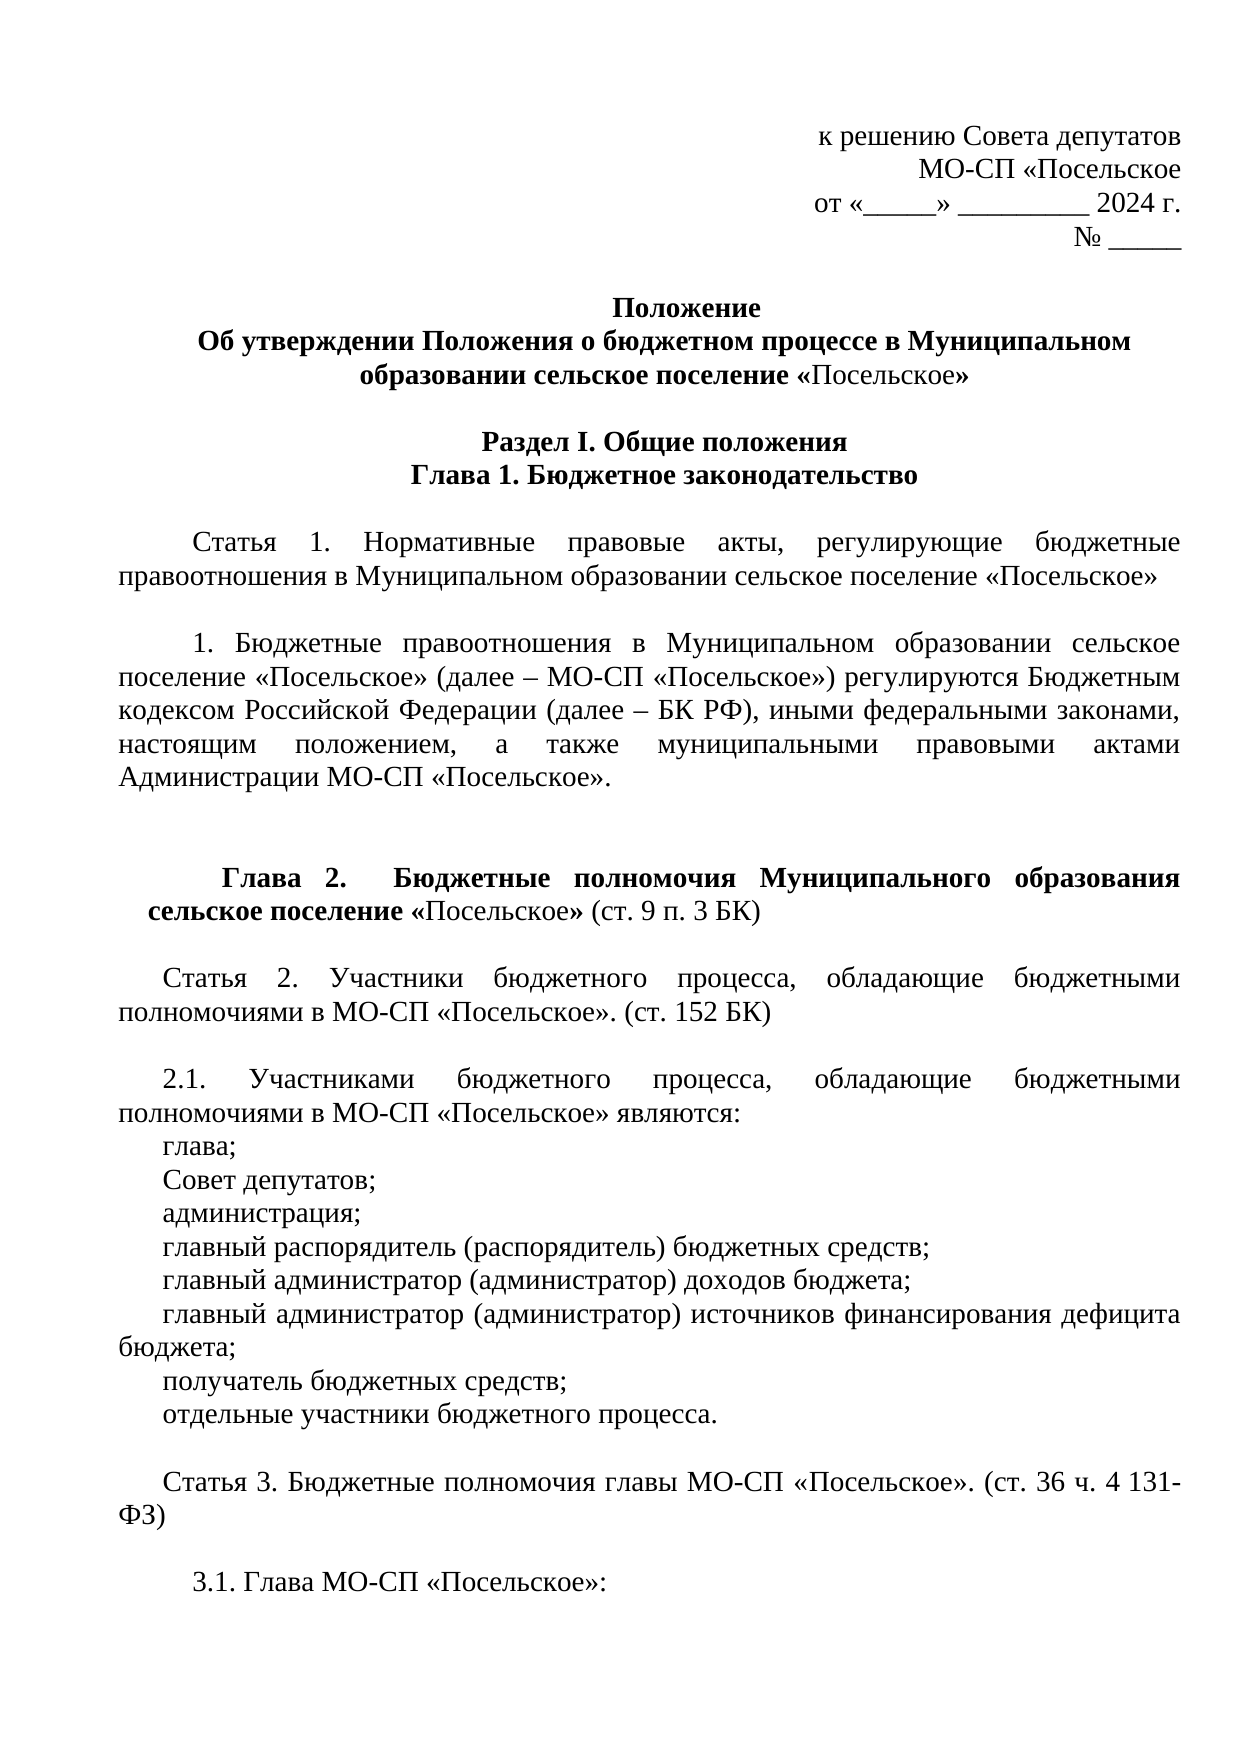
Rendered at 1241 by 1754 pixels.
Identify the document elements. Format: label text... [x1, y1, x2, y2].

text МО-СП «Посельское [118, 152, 1181, 185]
text отдельные участники бюджетного процесса. [118, 1397, 1181, 1430]
text главный администратор (администратор) доходов бюджета; [118, 1262, 1181, 1296]
text № _____ [118, 219, 1181, 252]
text Статья 3. Бюджетные полномочия главы МО-СП «Посельское». (ст. 36 ч. 4 131-ФЗ) [118, 1464, 1181, 1531]
text 2.1. Участниками бюджетного процесса, обладающие бюджетными полномочиями в МО-СП «Посельское» являются: [118, 1061, 1181, 1128]
text Глава 2. Бюджетные полномочия Муниципального образования сельское поселение «Посельское» (ст. 9 п. 3 БК) [148, 860, 1181, 927]
text 1. Бюджетные правоотношения в Муниципальном образовании сельское поселение «Посельское» (далее – МО-СП «Посельское») регулируются Бюджетным кодексом Российской Федерации (далее – БК РФ), иными федеральными законами, настоящим положением, а также муниципальными правовыми актами Администрации МО-СП «Посельское». [118, 625, 1181, 793]
text Положение [118, 290, 1181, 323]
text Об утверждении Положения о бюджетном процессе в Муниципальном образовании сельское поселение «Посельское» [148, 323, 1181, 390]
text Раздел I. Общие положения [148, 424, 1181, 457]
text Глава 1. Бюджетное законодательство [148, 457, 1181, 491]
text администрация; [118, 1195, 1181, 1229]
text получатель бюджетных средств; [118, 1363, 1181, 1397]
text главный распорядитель (распорядитель) бюджетных средств; [118, 1229, 1181, 1262]
text Статья 2. Участники бюджетного процесса, обладающие бюджетными полномочиями в МО-СП «Посельское». (ст. 152 БК) [118, 961, 1181, 1028]
text глава; [118, 1128, 1181, 1162]
text к решению Совета депутатов [118, 118, 1181, 152]
text Статья 1. Нормативные правовые акты, регулирующие бюджетные правоотношения в Муниципальном образовании сельское поселение «Посельское» [118, 524, 1181, 592]
text Совет депутатов; [118, 1162, 1181, 1195]
text главный администратор (администратор) источников финансирования дефицита бюджета; [118, 1296, 1181, 1363]
text от «_____» _________ 2024 г. [118, 185, 1181, 219]
text 3.1. Глава МО-СП «Посельское»: [148, 1564, 1181, 1598]
